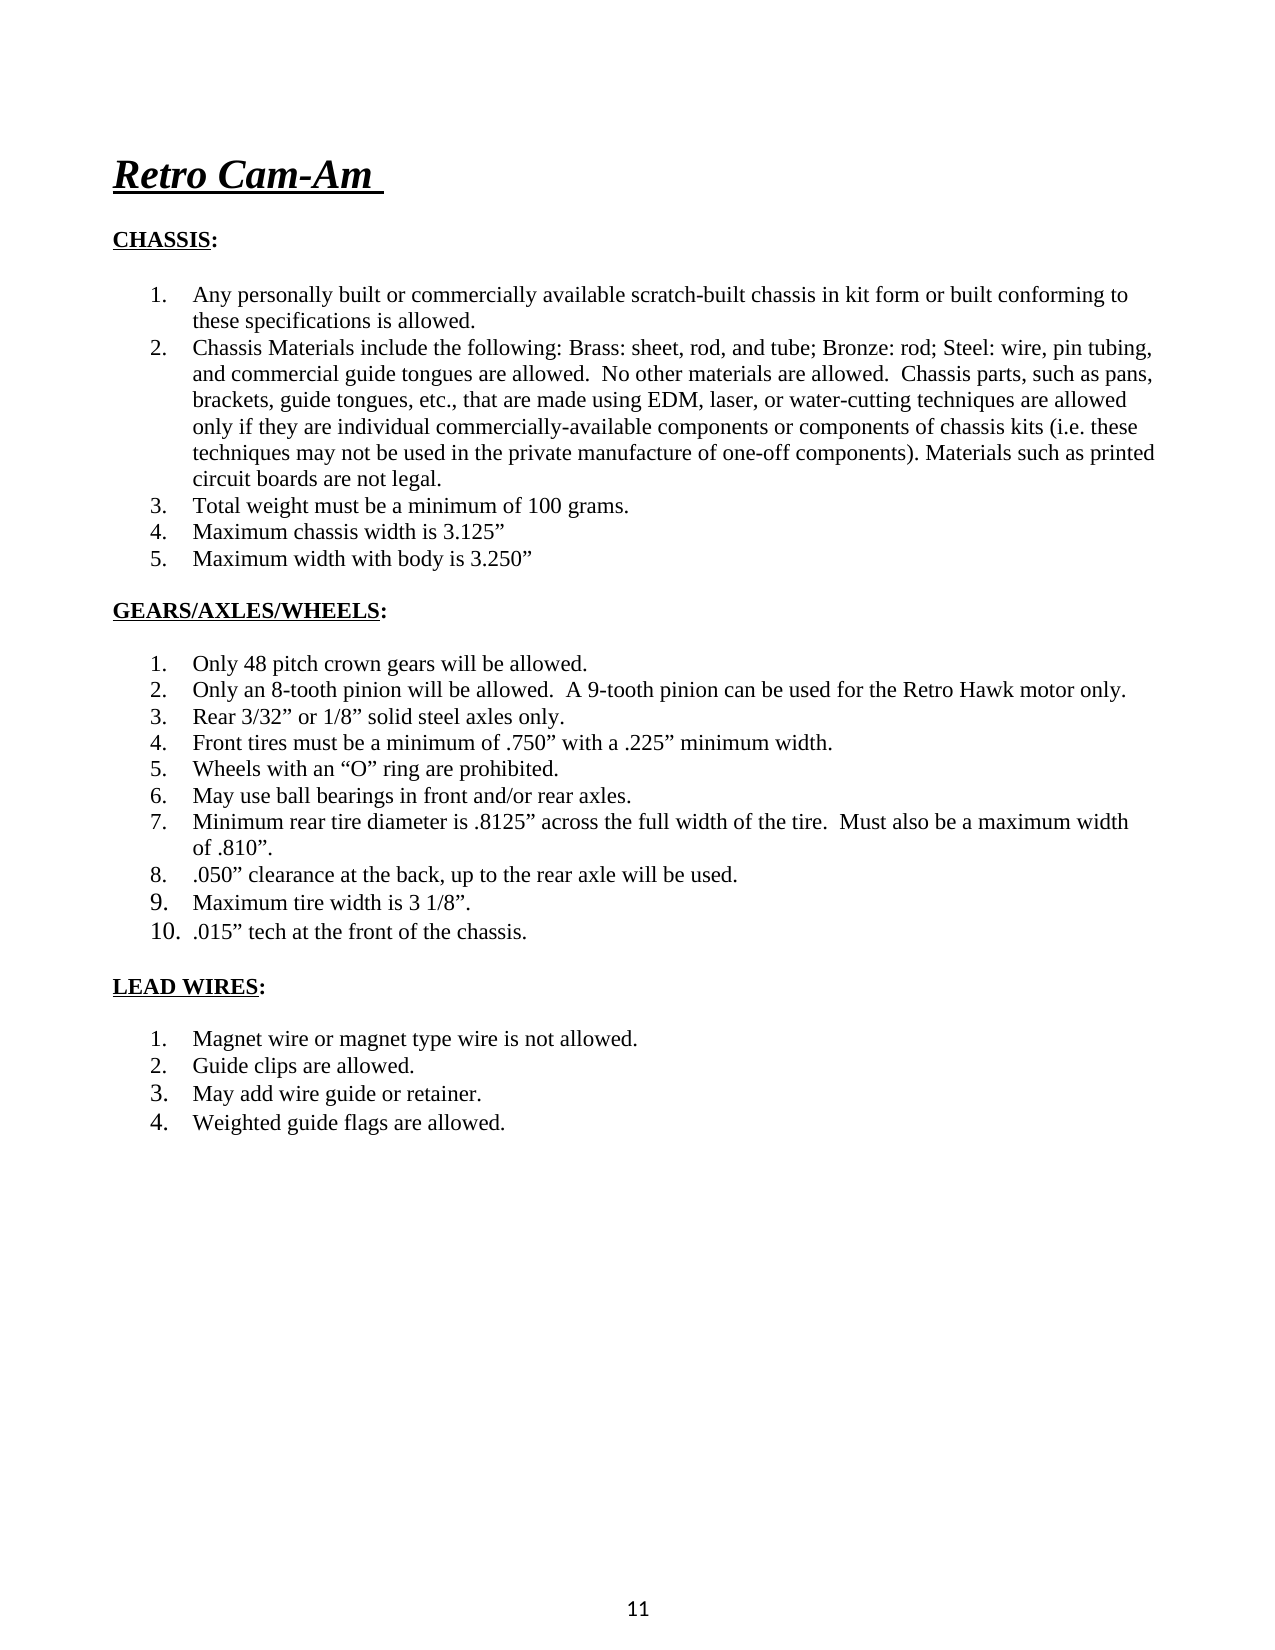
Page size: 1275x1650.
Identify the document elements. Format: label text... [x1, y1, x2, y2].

list Rear 3/32” or 1/8” solid steel axles only. [150, 703, 1162, 729]
list May add wire guide or retainer. [150, 1078, 1162, 1107]
list Wheels with an “O” ring are prohibited. [150, 755, 1162, 782]
list Chassis Materials include the following: Brass: sheet, rod, and tube; Bronze: rod; Steel: wire, pin tubing, and commercial guide tongues are allowed. No other materials are allowed. Chassis parts, such as pans, brackets, guide tongues, etc., that are made using EDM, laser, or water-cutting techniques are allowed only if they are individual commercially-available components or components of chassis kits (i.e. these techniques may not be used in the private manufacture of one-off components). Materials such as printed circuit boards are not legal. [150, 334, 1162, 492]
list Maximum width with body is 3.250” [150, 544, 1162, 571]
list .015” tech at the front of the chassis. [150, 916, 1162, 973]
list Only 48 pitch crown gears will be allowed. [150, 650, 1162, 676]
list Maximum chassis width is 3.125” [150, 518, 1162, 544]
list Weighted guide flags are allowed. [150, 1107, 1162, 1164]
text CHASSIS: [112, 226, 1162, 252]
list May use ball bearings in front and/or rear axles. [150, 782, 1162, 808]
text Retro Cam-Am [112, 150, 1162, 198]
list Guide clips are allowed. [150, 1052, 1162, 1078]
list Any personally built or commercially available scratch-built chassis in kit form or built conforming to these specifications is allowed. [150, 281, 1162, 334]
list Magnet wire or magnet type wire is not allowed. [150, 1025, 1162, 1052]
list Maximum tire width is 3 1/8”. [150, 887, 1162, 916]
list Total weight must be a minimum of 100 grams. [150, 492, 1162, 518]
text LEAD WIRES: [112, 973, 1162, 999]
text Gears/Axles/Wheels: [112, 597, 1162, 624]
list Only an 8-tooth pinion will be allowed. A 9-tooth pinion can be used for the Retro Hawk motor only. [150, 676, 1162, 703]
list .050” clearance at the back, up to the rear axle will be used. [150, 861, 1162, 887]
list Minimum rear tire diameter is .8125” across the full width of the tire. Must also be a maximum width of .810”. [150, 808, 1162, 861]
list Front tires must be a minimum of .750” with a .225” minimum width. [150, 729, 1162, 755]
